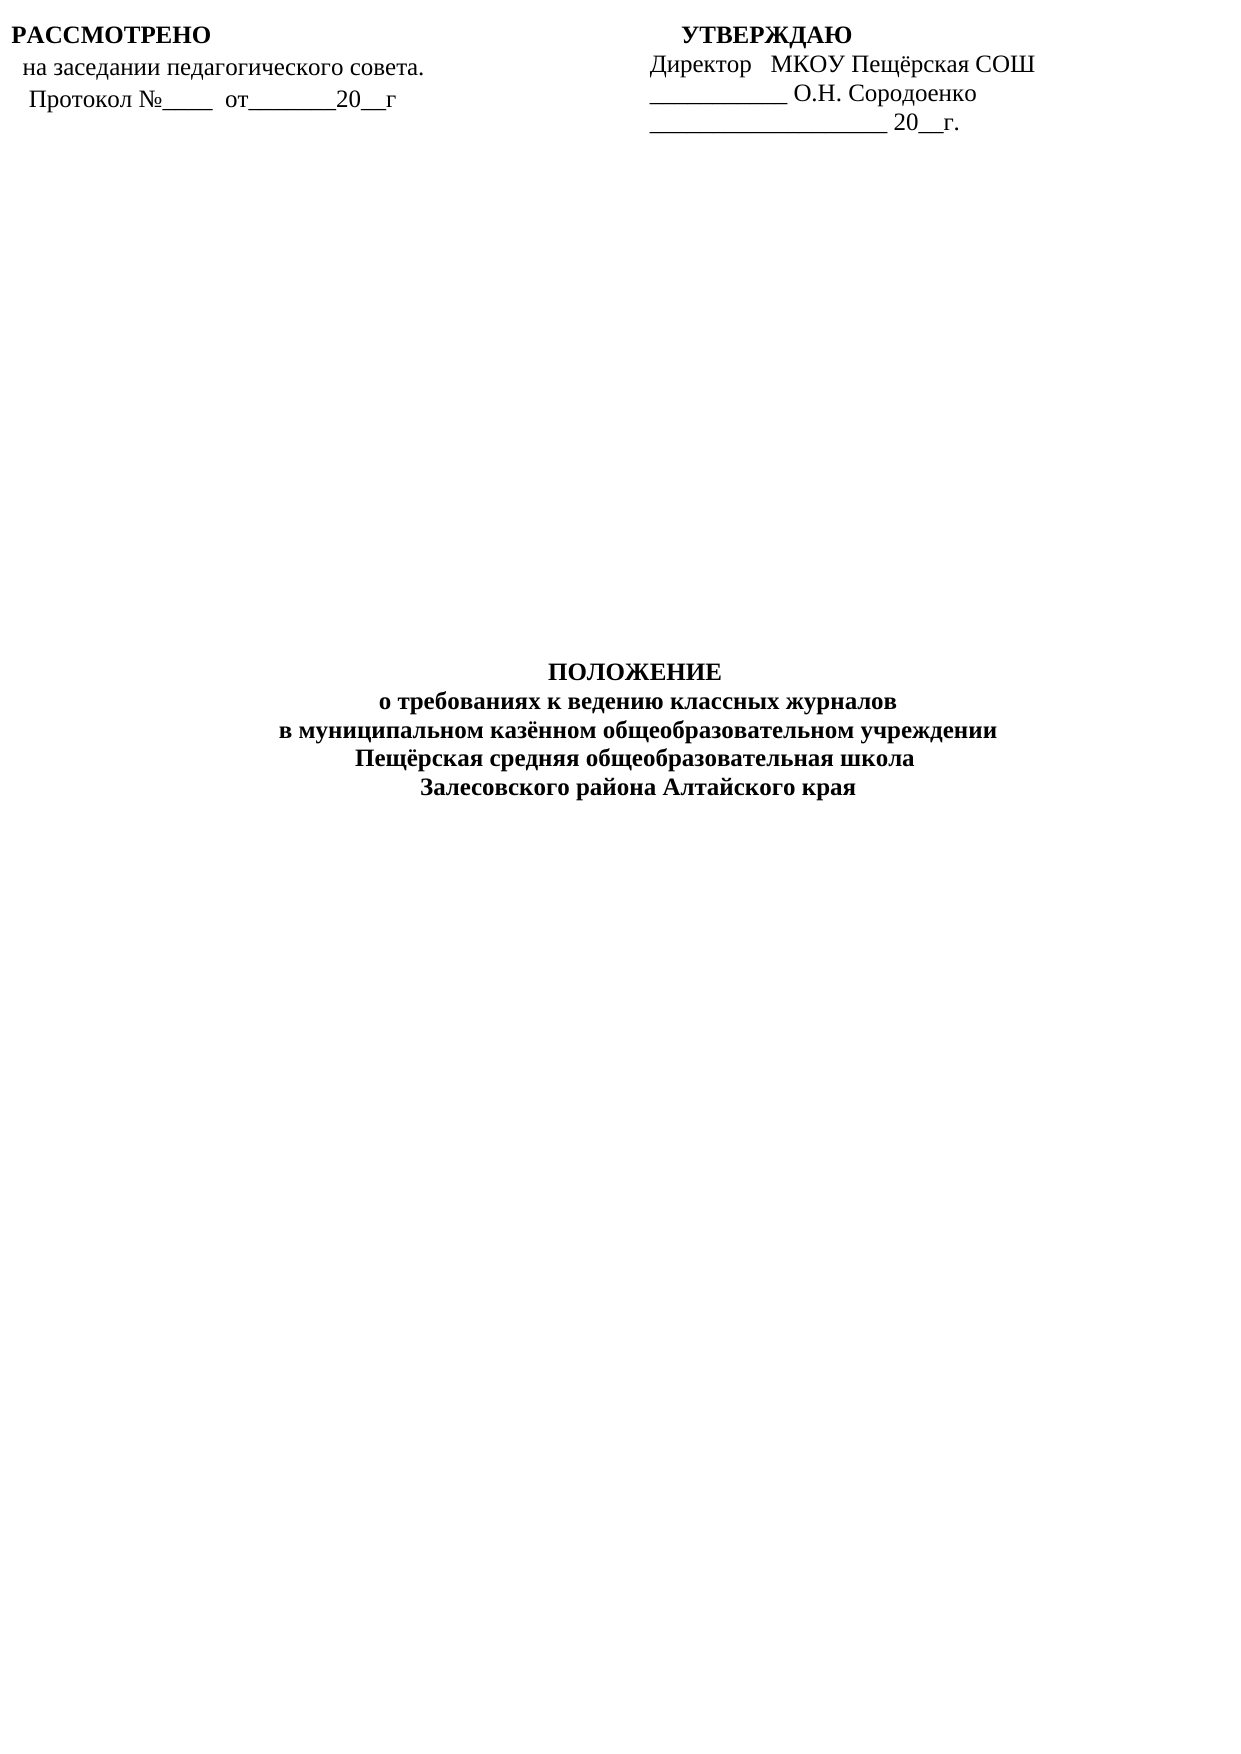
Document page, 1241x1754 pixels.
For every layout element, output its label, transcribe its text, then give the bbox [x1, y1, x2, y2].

text о требованиях к ведению классных журналов [118, 686, 1152, 715]
text в муниципальном казённом общеобразовательном учреждении [118, 715, 1152, 743]
text ПОЛОЖЕНИЕ [118, 657, 1152, 686]
text Залесовского района Алтайского края [118, 772, 1152, 801]
text Пещёрская средняя общеобразовательная школа [118, 743, 1152, 772]
